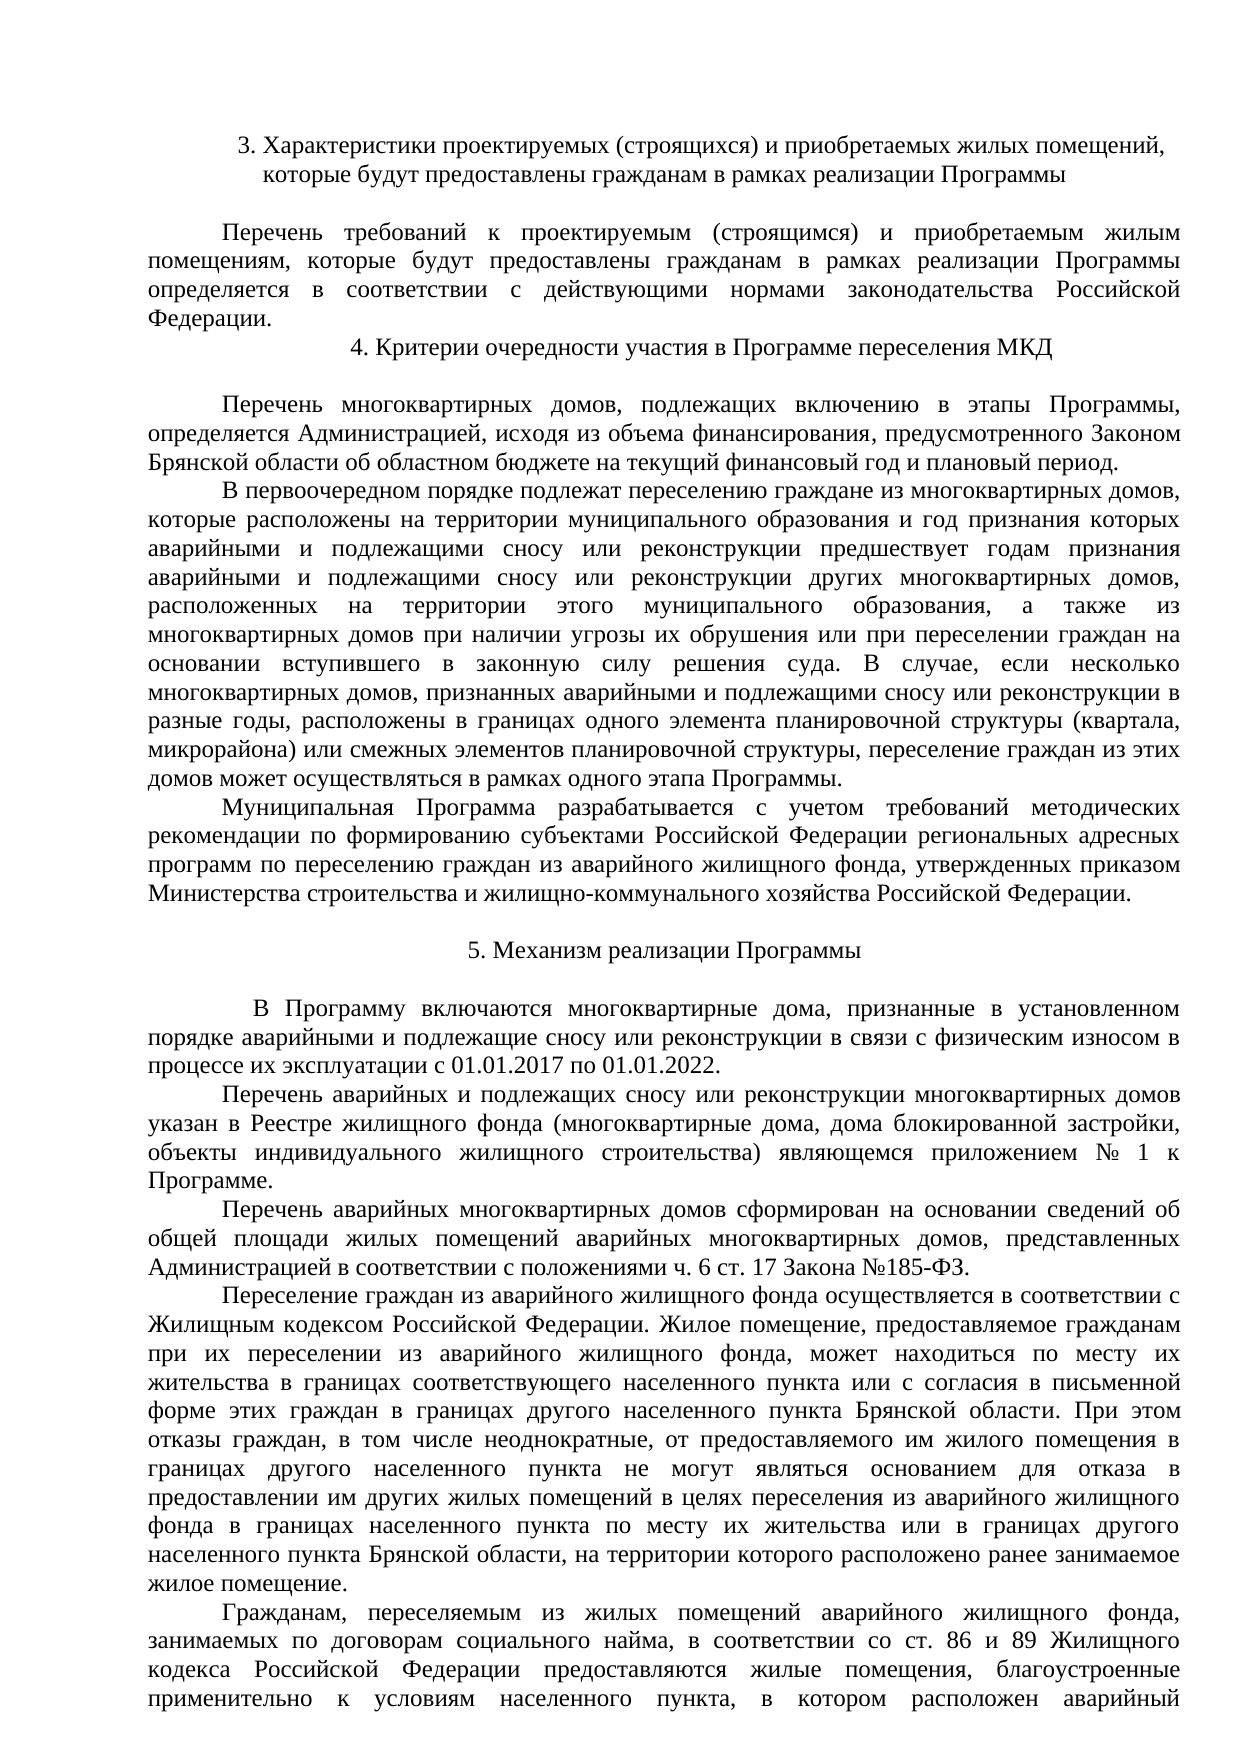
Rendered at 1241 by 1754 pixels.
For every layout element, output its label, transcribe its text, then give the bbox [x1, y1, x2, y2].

text 4. Критерии очередности участия в Программе переселения МКД [148, 332, 1181, 361]
text В первоочередном порядке подлежат переселению граждане из многоквартирных домов, которые расположены на территории муниципального образования и год признания которых аварийными и подлежащими сносу или реконструкции предшествует годам признания аварийными и подлежащими сносу или реконструкции других многоквартирных домов, расположенных на территории этого муниципального образования, а также из многоквартирных домов при наличии угрозы их обрушения или при переселении граждан на основании вступившего в законную силу решения суда. В случае, если несколько многоквартирных домов, признанных аварийными и подлежащими сносу или реконструкции в разные годы, расположены в границах одного элемента планировочной структуры (квартала, микрорайона) или смежных элементов планировочной структуры, переселение граждан из этих домов может осуществляться в рамках одного этапа Программы. [148, 476, 1181, 792]
text В Программу включаются многоквартирные дома, признанные в установленном порядке аварийными и подлежащие сносу или реконструкции в связи с физическим износом в процессе их эксплуатации с 01.01.2017 по 01.01.2022. [148, 993, 1181, 1079]
text Переселение граждан из аварийного жилищного фонда осуществляется в соответствии с Жилищным кодексом Российской Федерации. Жилое помещение, предоставляемое гражданам при их переселении из аварийного жилищного фонда, может находиться по месту их жительства в границах соответствующего населенного пункта или с согласия в письменной форме этих граждан в границах другого населенного пункта Брянской области. При этом отказы граждан, в том числе неоднократные, от предоставляемого им жилого помещения в границах другого населенного пункта не могут являться основанием для отказа в предоставлении им других жилых помещений в целях переселения из аварийного жилищного фонда в границах населенного пункта по месту их жительства или в границах другого населенного пункта Брянской области, на территории которого расположено ранее занимаемое жилое помещение. [148, 1281, 1181, 1597]
text 3. Характеристики проектируемых (строящихся) и приобретаемых жилых помещений, которые будут предоставлены гражданам в рамках реализации Программы [148, 131, 1181, 188]
text Перечень требований к проектируемым (строящимся) и приобретаемым жилым помещениям, которые будут предоставлены гражданам в рамках реализации Программы определяется в соответствии с действующими нормами законодательства Российской Федерации. [148, 217, 1181, 332]
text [148, 1597, 1181, 1712]
text Перечень аварийных многоквартирных домов сформирован на основании сведений об общей площади жилых помещений аварийных многоквартирных домов, представленных Администрацией в соответствии с положениями ч. 6 ст. 17 Закона №185-ФЗ. [148, 1194, 1181, 1281]
text Муниципальная Программа разрабатывается с учетом требований методических рекомендации по формированию субъектами Российской Федерации региональных адресных программ по переселению граждан из аварийного жилищного фонда, утвержденных приказом Министерства строительства и жилищно-коммунального хозяйства Российской Федерации. [148, 792, 1181, 907]
text 5. Механизм реализации Программы [148, 936, 1181, 964]
text Перечень многоквартирных домов, подлежащих включению в этапы Программы, определяется Администрацией, исходя из объема финансирования, предусмотренного Законом Брянской области об областном бюджете на текущий финансовый год и плановый период. [148, 389, 1181, 476]
text Перечень аварийных и подлежащих сносу или реконструкции многоквартирных домов указан в Реестре жилищного фонда (многоквартирные дома, дома блокированной застройки, объекты индивидуального жилищного строительства) являющемся приложением № 1 к Программе. [148, 1079, 1181, 1194]
